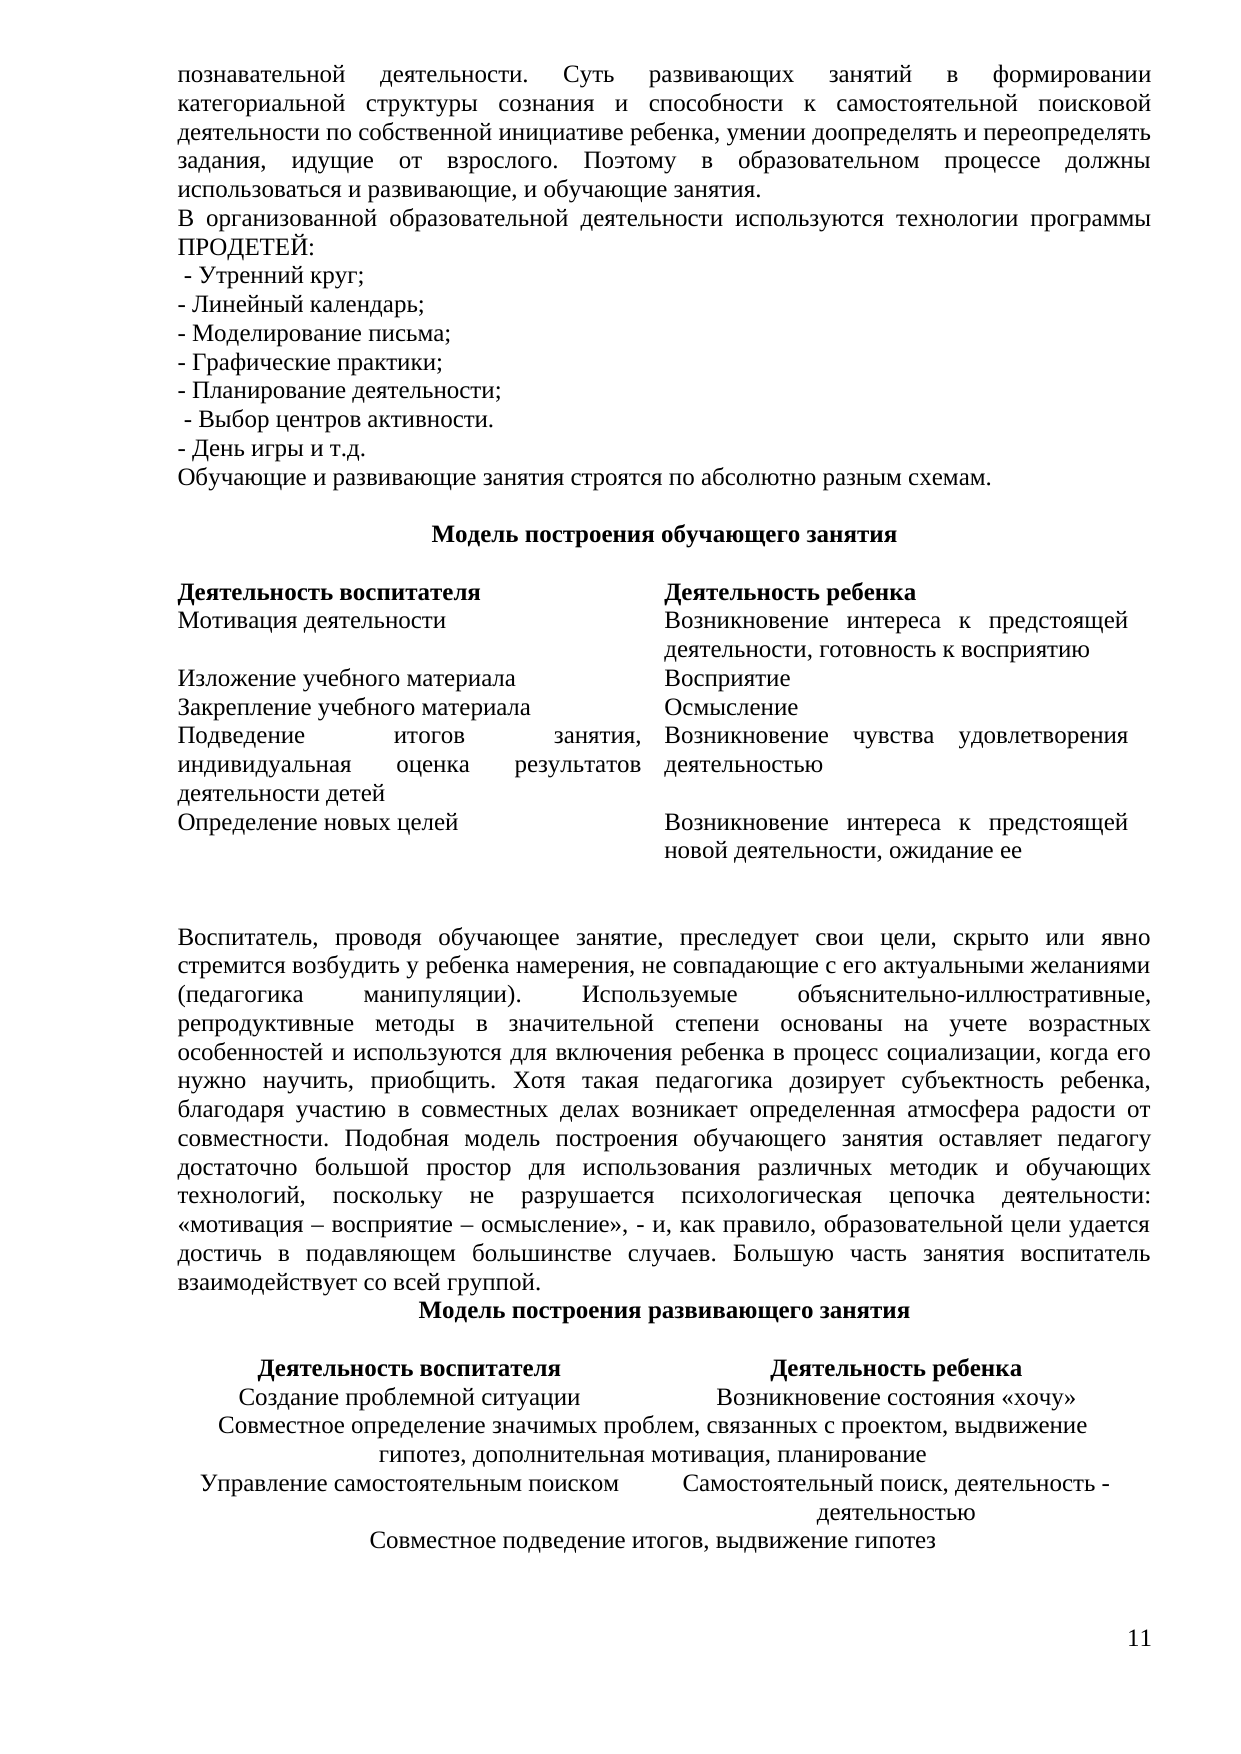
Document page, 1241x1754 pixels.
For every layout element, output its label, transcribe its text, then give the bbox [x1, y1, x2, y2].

table_cell Возникновение интереса к предстоящей новой деятельности, ожидание ее [653, 807, 1140, 864]
table_cell Определение новых целей [166, 807, 653, 864]
table_cell Возникновение чувства удовлетворения деятельностью [653, 720, 1140, 807]
text - Утренний круг; [177, 260, 1152, 289]
table_cell Совместное подведение итогов, выдвижение гипотез [166, 1525, 1140, 1554]
text - Графические практики; [177, 347, 1152, 375]
table_cell Совместное определение значимых проблем, связанных с проектом, выдвижение гипотез, дополнительная мотивация, планирование [166, 1410, 1140, 1468]
text Воспитатель, проводя обучающее занятие, преследует свои цели, скрыто или явно стремится возбудить у ребенка намерения, не совпадающие с его актуальными желаниями (педагогика манипуляции). Используемые объяснительно-иллюстративные, репродуктивные методы в значительной степени основаны на учете возрастных особенностей и используются для включения ребенка в процесс социализации, когда его нужно научить, приобщить. Хотя такая педагогика дозирует субъектность ребенка, благодаря участию в совместных делах возникает определенная атмосфера радости от совместности. Подобная модель построения обучающего занятия оставляет педагогу достаточно большой простор для использования различных методик и обучающих технологий, поскольку не разрушается психологическая цепочка деятельности: «мотивация – восприятие – осмысление», - и, как правило, образовательной цели удается достичь в подавляющем большинстве случаев. Большую часть занятия воспитатель взаимодействует со всей группой. [177, 922, 1152, 1295]
text - Выбор центров активности. [177, 404, 1152, 433]
text Обучающие и развивающие занятия строятся по абсолютно разным схемам. [177, 462, 1152, 490]
table_cell Осмысление [653, 692, 1140, 720]
text - День игры и т.д. [177, 433, 1152, 462]
text - Линейный календарь; [177, 289, 1152, 318]
table_cell Восприятие [653, 663, 1140, 692]
table_cell Самостоятельный поиск, деятельность - деятельностью [653, 1468, 1140, 1525]
table_cell Изложение учебного материала [166, 663, 653, 692]
table_header Деятельность воспитателя [166, 1353, 653, 1382]
table_cell Возникновение интереса к предстоящей деятельности, готовность к восприятию [653, 605, 1140, 663]
table_header Деятельность воспитателя [166, 577, 653, 605]
text - Моделирование письма; [177, 318, 1152, 347]
table_cell Создание проблемной ситуации [166, 1382, 653, 1410]
table_cell Управление самостоятельным поиском [166, 1468, 653, 1525]
table_cell Возникновение состояния «хочу» [653, 1382, 1140, 1410]
text В организованной образовательной деятельности используются технологии программы ПРОДЕТЕЙ: [177, 203, 1152, 260]
table_cell Мотивация деятельности [166, 605, 653, 663]
table_header Деятельность ребенка [653, 1353, 1140, 1382]
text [177, 59, 1152, 203]
text - Планирование деятельности; [177, 375, 1152, 404]
table_cell Закрепление учебного материала [166, 692, 653, 720]
text Модель построения развивающего занятия [177, 1295, 1152, 1324]
table_header Деятельность ребенка [653, 577, 1140, 605]
text Модель построения обучающего занятия [177, 519, 1152, 548]
table_cell Подведение итогов занятия, индивидуальная оценка результатов деятельности детей [166, 720, 653, 807]
